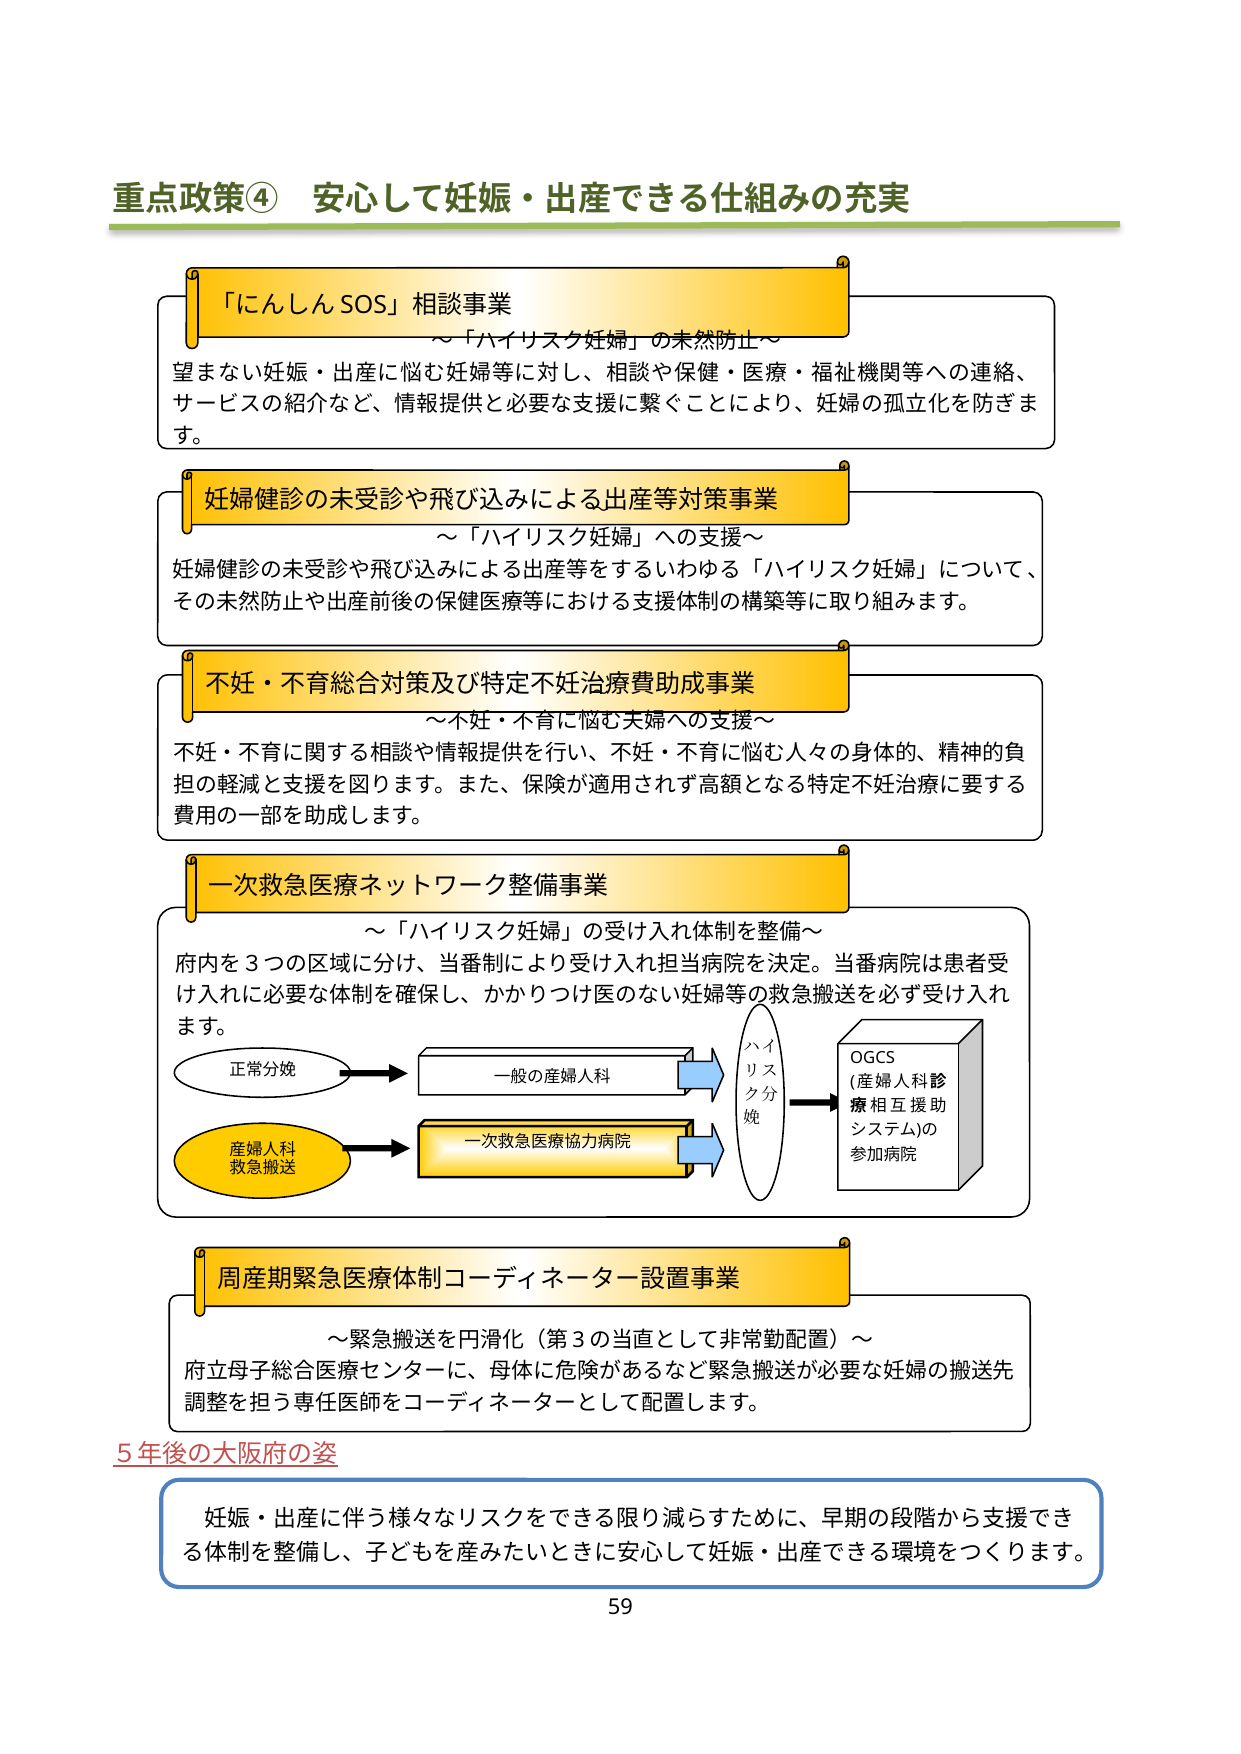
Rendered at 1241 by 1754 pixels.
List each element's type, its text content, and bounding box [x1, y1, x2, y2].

text ５年後の大阪府の姿 [112, 1433, 1128, 1471]
text 重点政策④ 安心して妊娠・出産できる仕組みの充実 [112, 158, 1128, 233]
